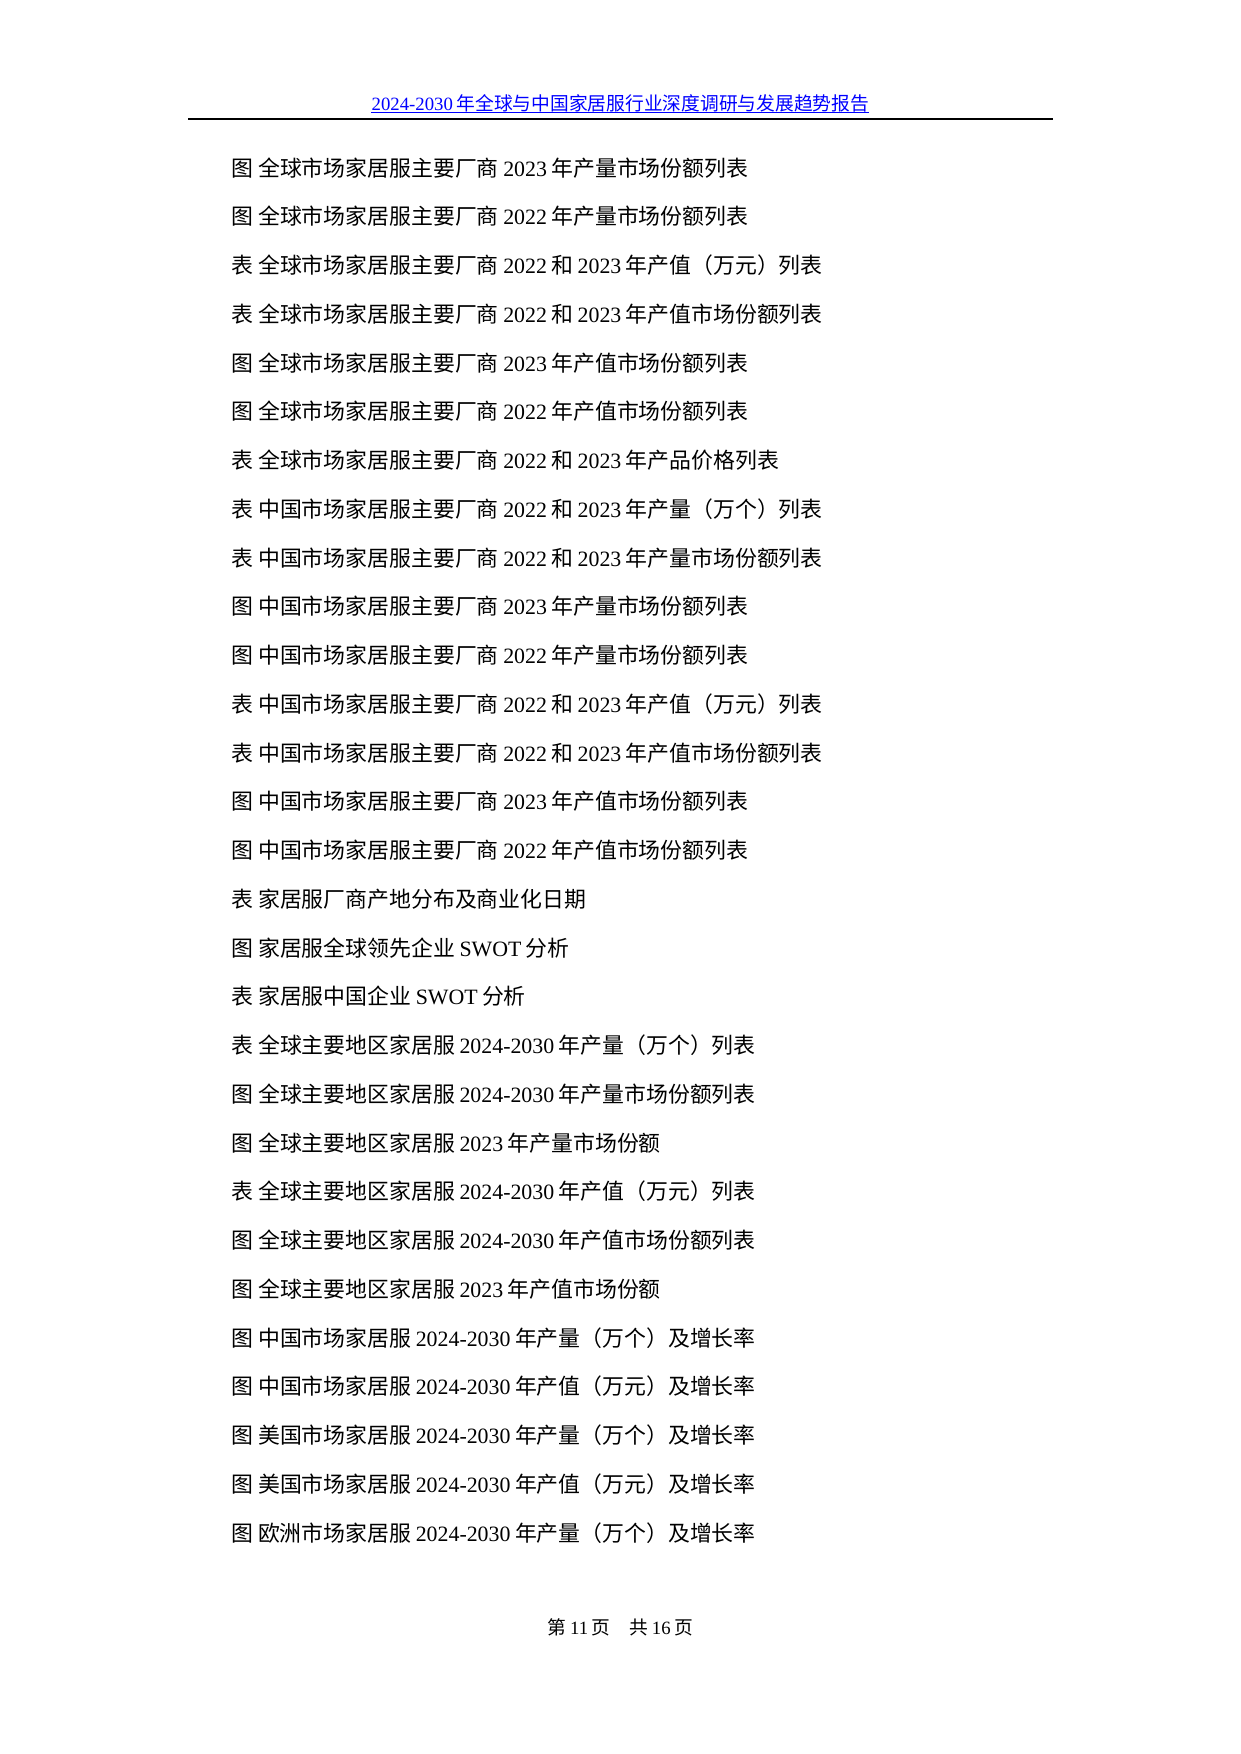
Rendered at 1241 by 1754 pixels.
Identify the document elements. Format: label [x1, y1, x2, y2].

text [187, 150, 1053, 1548]
